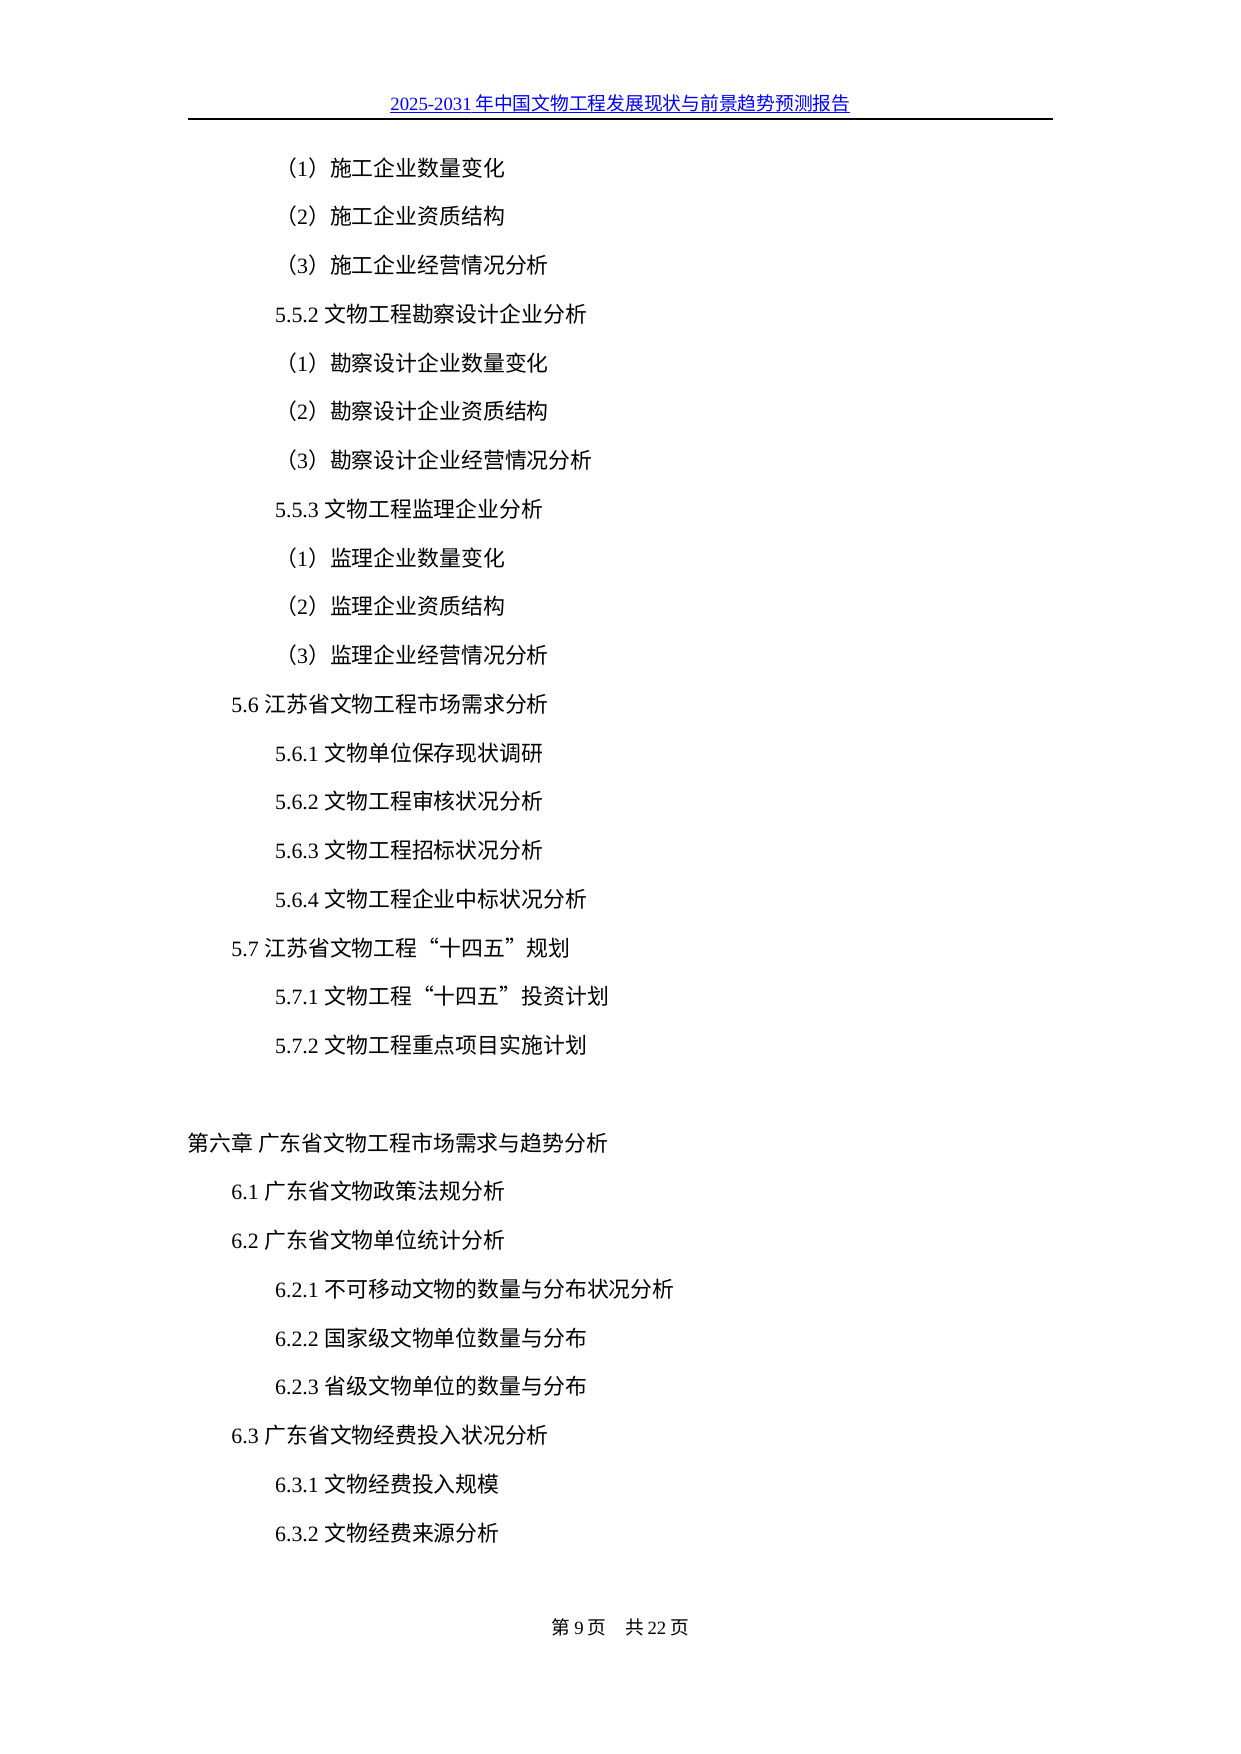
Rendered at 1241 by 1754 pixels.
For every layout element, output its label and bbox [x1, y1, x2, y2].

text [187, 150, 1053, 1548]
